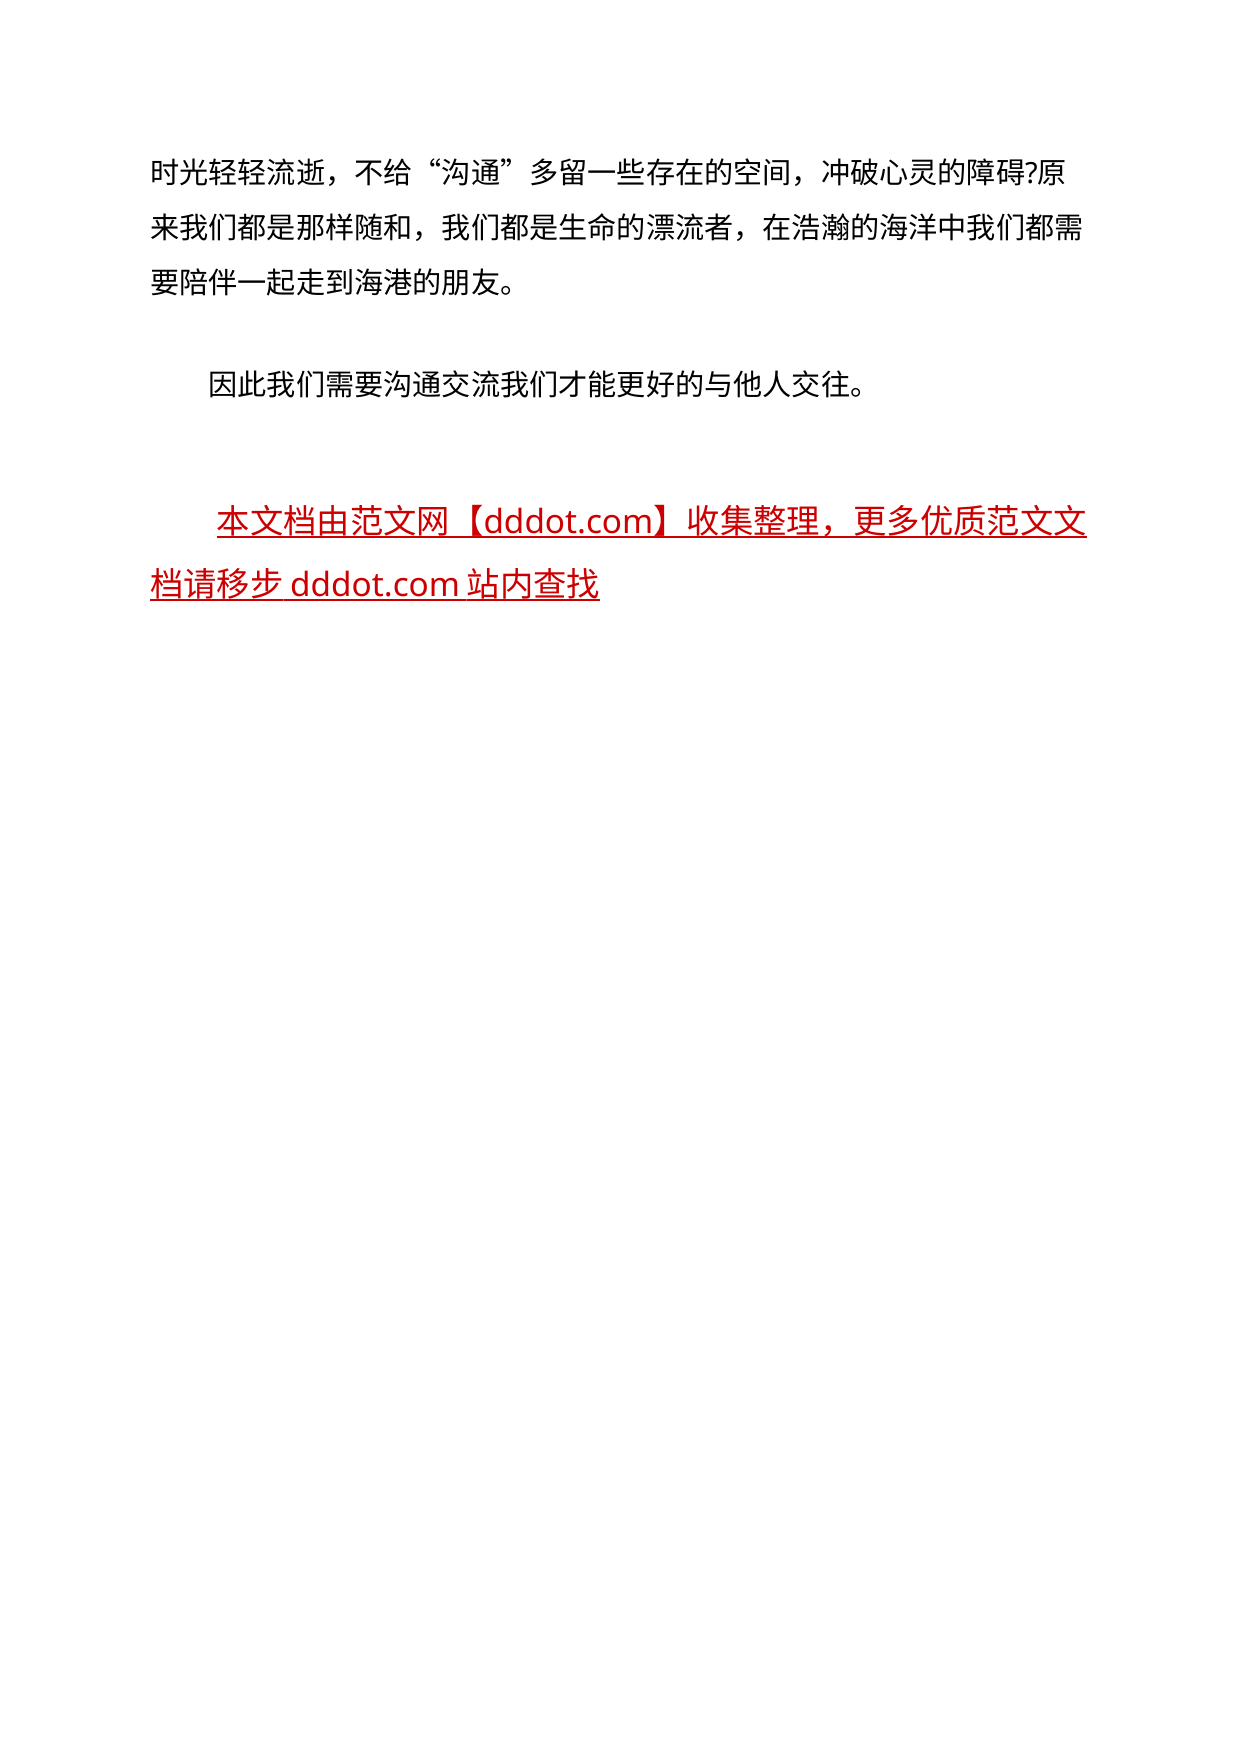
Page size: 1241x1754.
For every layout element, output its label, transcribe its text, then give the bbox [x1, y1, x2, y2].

text 因此我们需要沟通交流我们才能更好的与他人交往。 [150, 362, 1090, 404]
text 本文档由范文网【dddot.com】收集整理，更多优质范文文档请移步dddot.com站内查找 [150, 495, 1090, 606]
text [150, 150, 1090, 302]
